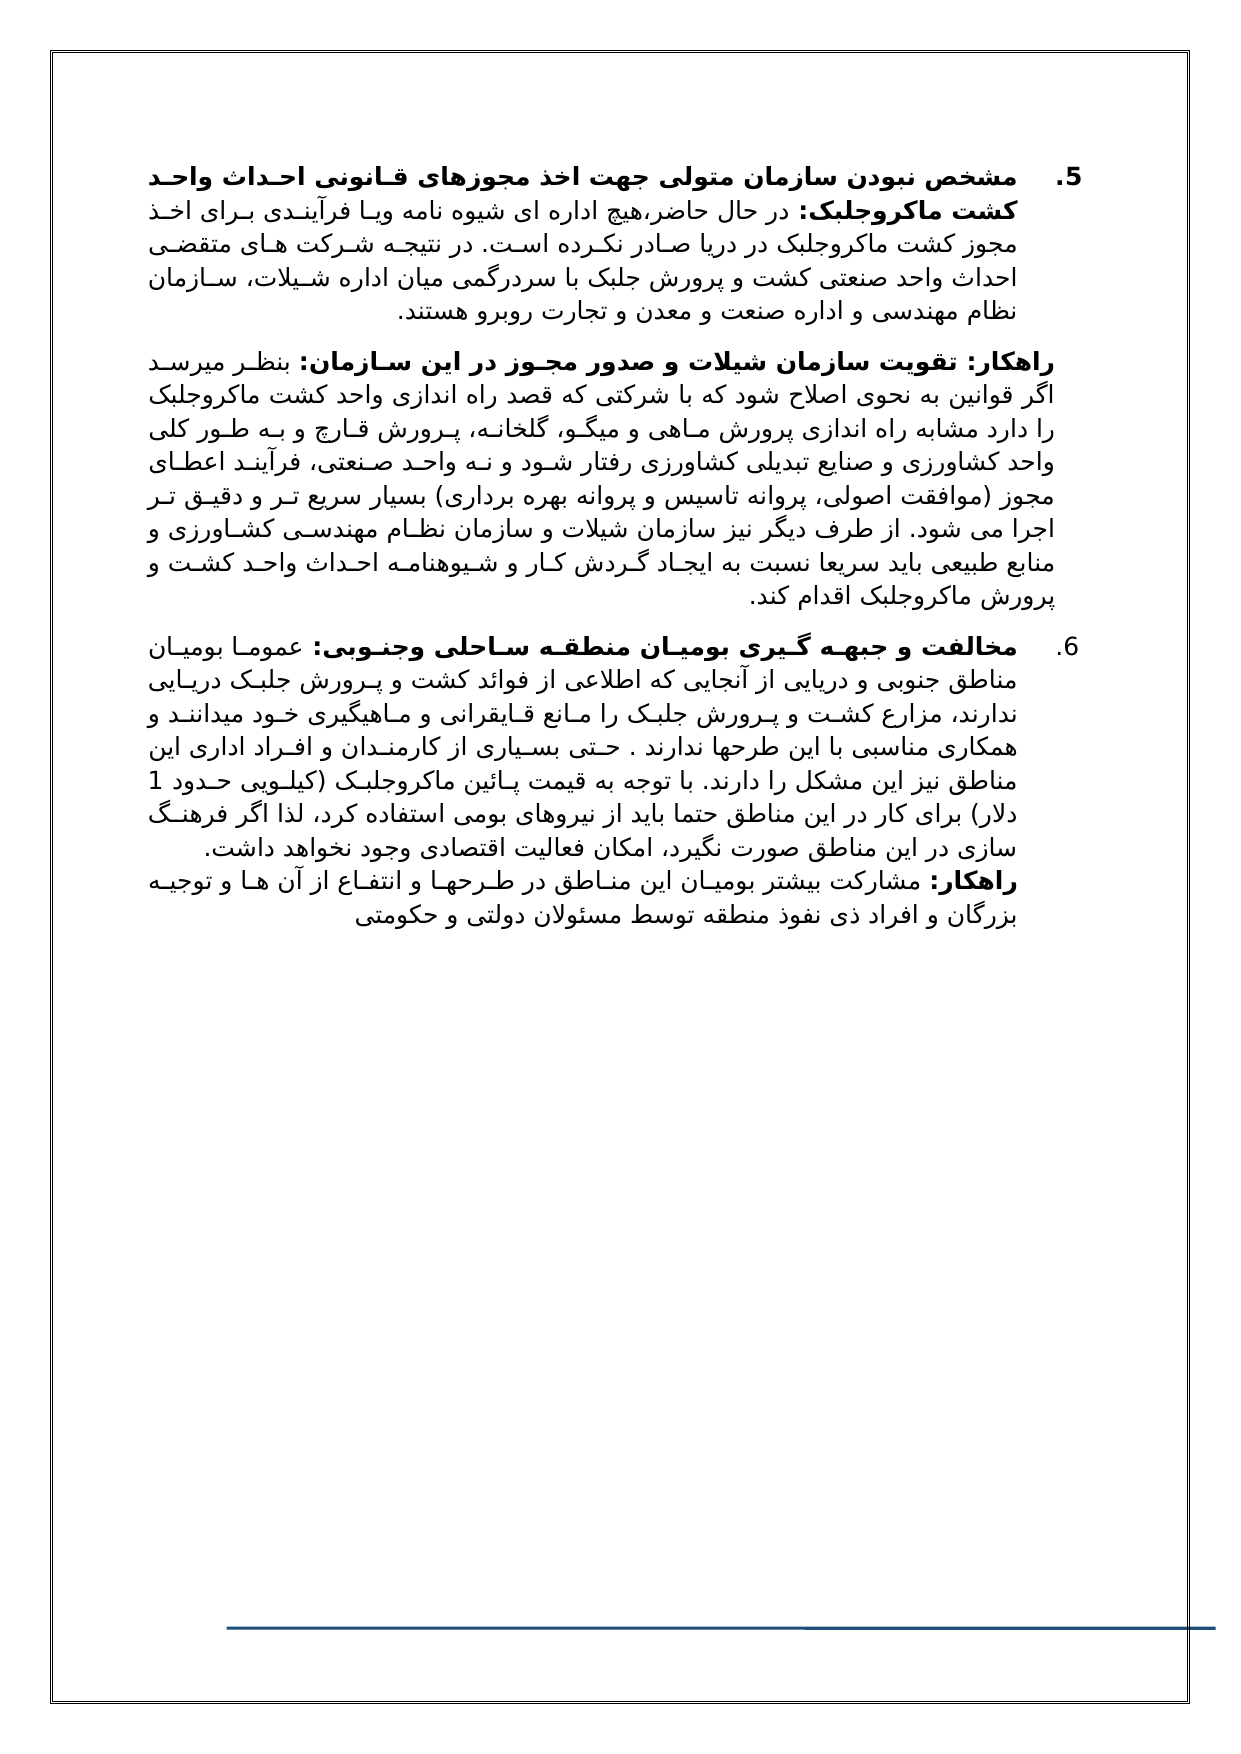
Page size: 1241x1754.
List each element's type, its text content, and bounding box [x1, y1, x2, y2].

list راهکار: مشارکت بیشتر بومیان این مناطق در طرحها و انتفاع از آن ها و توجیه بزرگان و افراد ذی نفوذ منطقه توسط مسئولان دولتی و حکومتی [148, 867, 1018, 929]
list مشخص نبودن سازمان متولی جهت اخذ مجوزهای قانونی احداث واحد کشت ماکروجلبک: در حال حاضر،هیچ اداره ای شیوه نامه ویا فرآیندی برای اخذ مجوز کشت ماکروجلبک در دریا صادر نکرده است. در نتیجه شرکت های متقضی احداث واحد صنعتی کشت و پرورش جلبک با سردرگمی میان اداره شیلات، سازمان نظام مهندسی و اداره صنعت و معدن و تجارت روبرو هستند. [148, 162, 1055, 326]
list مخالفت و جبهه گیری بومیان منطقه ساحلی وجنوبی: عموما بومیان مناطق جنوبی و دریایی از آنجایی که اطلاعی از فوائد کشت و پرورش جلبک دریایی ندارند، مزارع کشت و پرورش جلبک را مانع قایقرانی و ماهیگیری خود میدانند و همکاری مناسبی با این طرحها ندارند . حتی بسیاری از کارمندان و افراد اداری این مناطق نیز این مشکل را دارند. با توجه به قیمت پائین ماکروجلبک (کیلویی حدود 1 دلار) برای کار در این مناطق حتما باید از نیروهای بومی استفاده کرد، لذا اگر فرهنگ سازی در این مناطق صورت نگیرد، امکان فعالیت اقتصادی وجود نخواهد داشت. [148, 632, 1055, 862]
text راهکار: تقویت سازمان شیلات و صدور مجوز در این سازمان: بنظر میرسد اگر قوانین به نحوی اصلاح شود که با شرکتی که قصد راه اندازی واحد کشت ماکروجلبک را دارد مشابه راه اندازی پرورش ماهی و میگو، گلخانه، پرورش قارچ و به طور کلی واحد کشاورزی و صنایع تبدیلی کشاورزی رفتار شود و نه واحد صنعتی، فرآیند اعطای مجوز (موافقت اصولی، پروانه تاسیس و پروانه بهره برداری) بسیار سریع تر و دقیق تر اجرا می شود. از طرف دیگر نیز سازمان شیلات و سازمان نظام مهندسی کشاورزی و منابع طبیعی باید سریعا نسبت به ایجاد گردش کار و شیوهنامه احداث واحد کشت و پرورش ماکروجلبک اقدام کند. [148, 347, 1055, 611]
